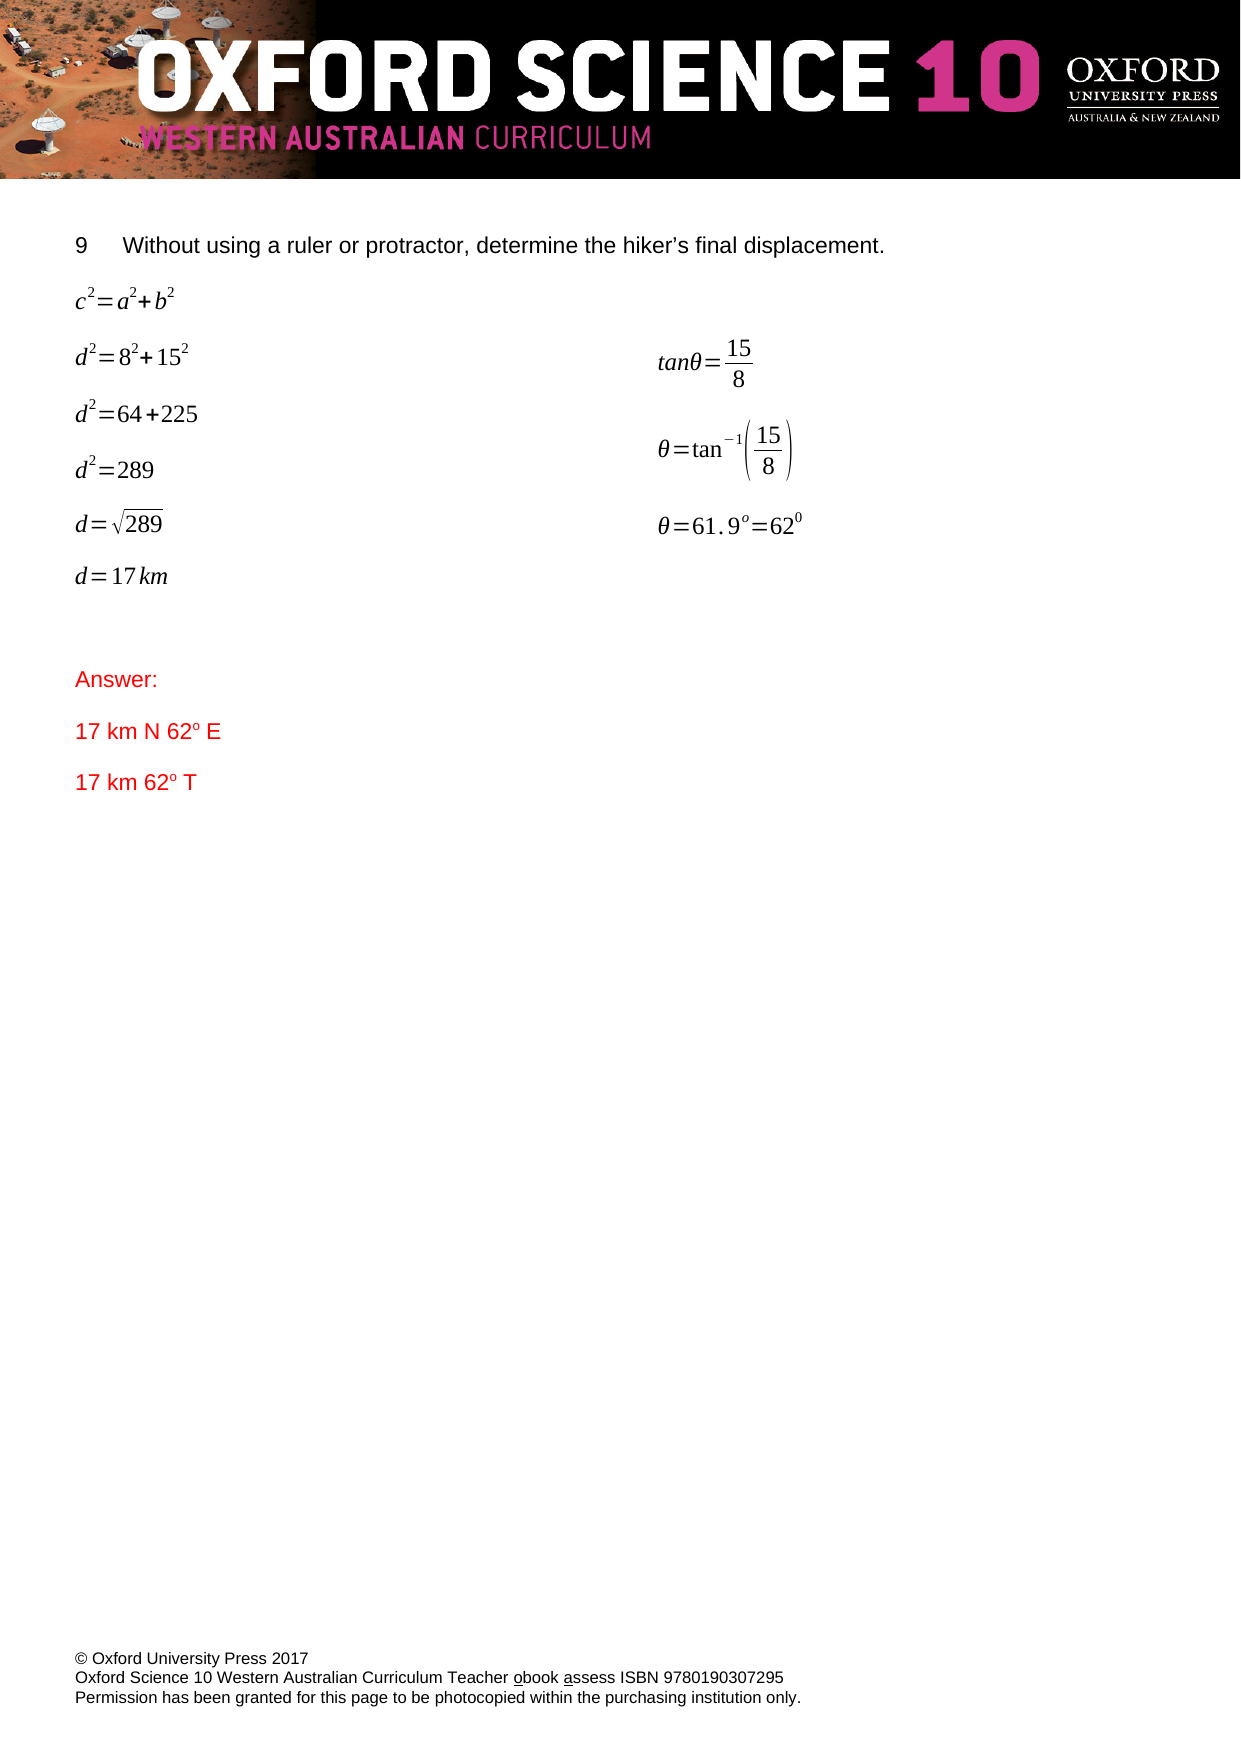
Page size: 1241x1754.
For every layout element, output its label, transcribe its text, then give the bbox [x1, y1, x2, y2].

list 9 Without using a ruler or protractor, determine the hiker’s final displacement. [75, 232, 1165, 258]
text Answer: [75, 666, 1165, 693]
picture [0, 0, 1241, 179]
text 17 km 62o T [75, 769, 1165, 796]
text 17 km N 62o E [75, 718, 1165, 744]
